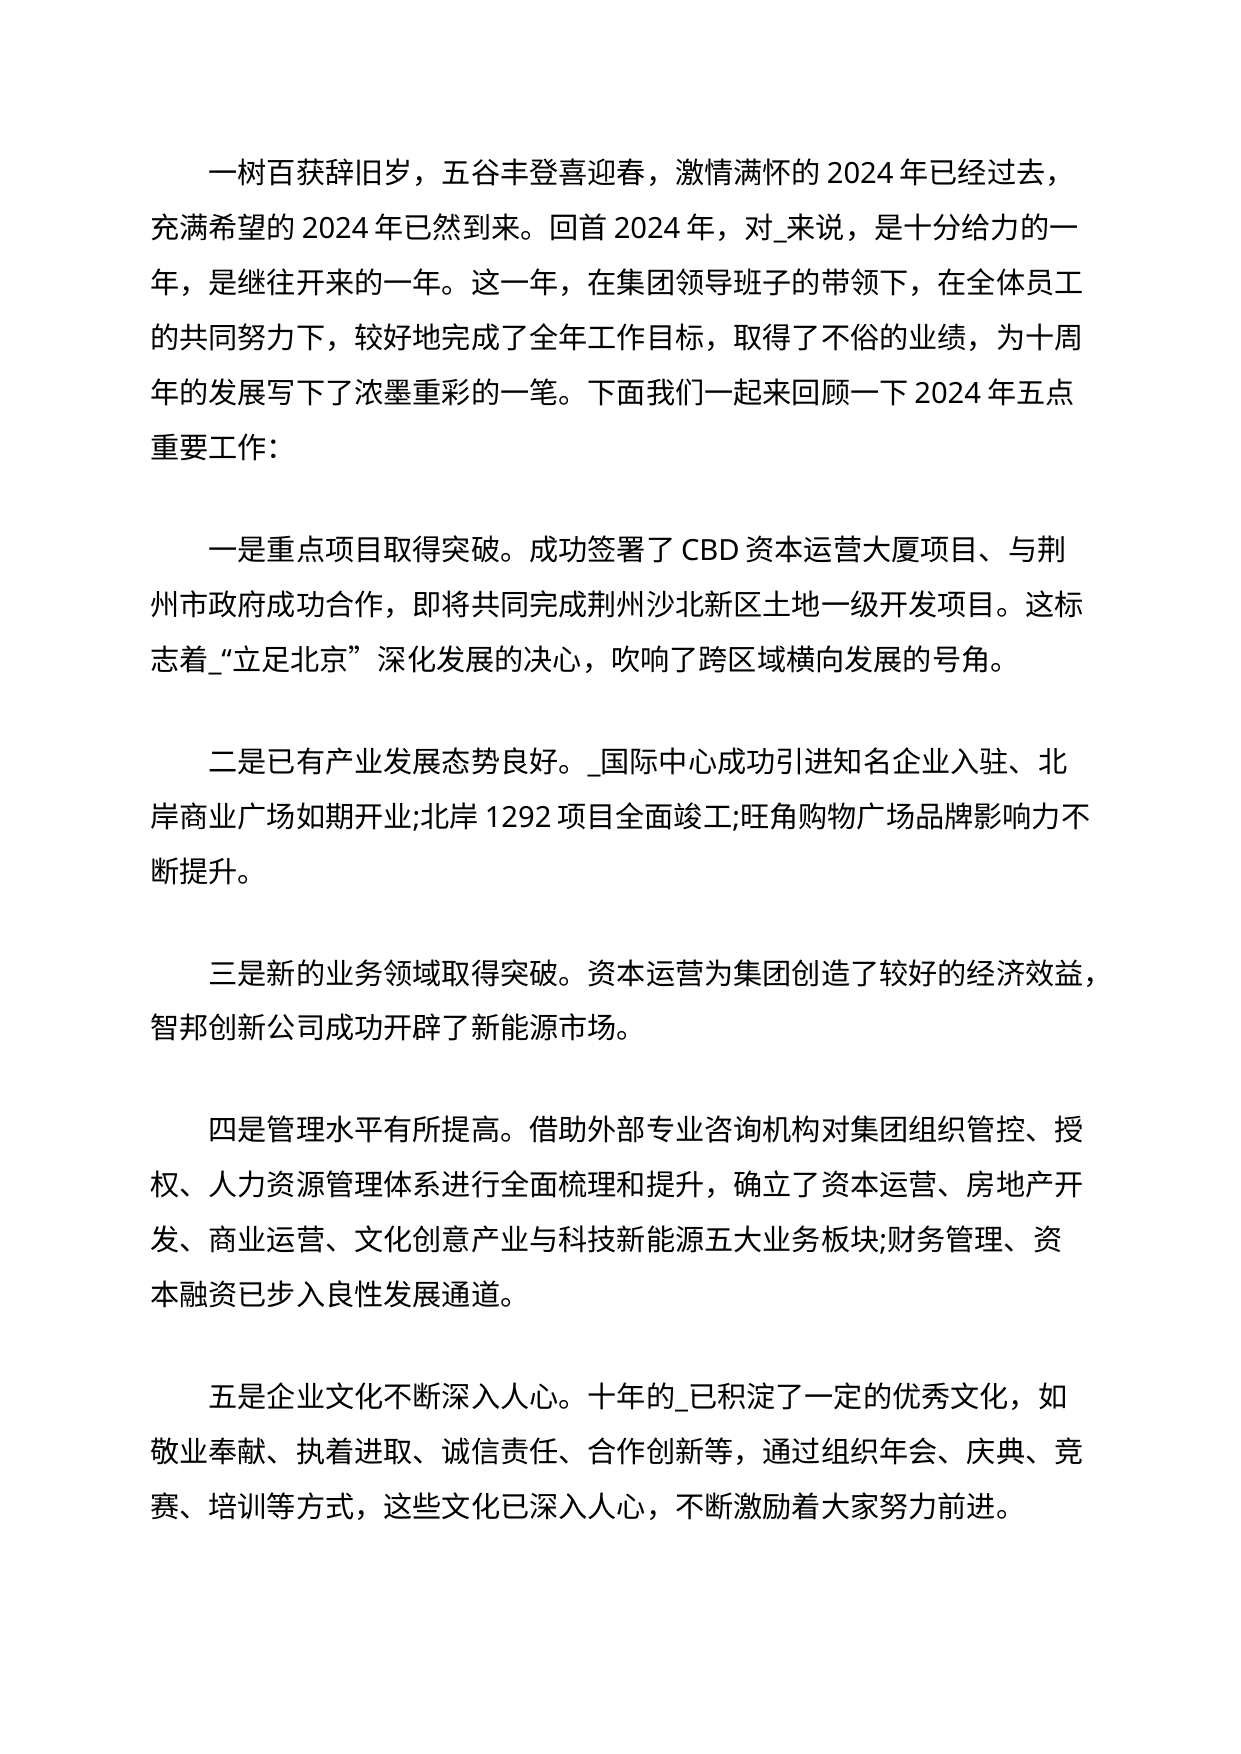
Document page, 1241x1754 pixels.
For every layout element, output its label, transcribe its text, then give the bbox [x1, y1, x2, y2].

text 二是已有产业发展态势良好。_国际中心成功引进知名企业入驻、北岸商业广场如期开业;北岸1292项目全面竣工;旺角购物广场品牌影响力不断提升。 [150, 738, 1090, 891]
text 四是管理水平有所提高。借助外部专业咨询机构对集团组织管控、授权、人力资源管理体系进行全面梳理和提升，确立了资本运营、房地产开发、商业运营、文化创意产业与科技新能源五大业务板块;财务管理、资本融资已步入良性发展通道。 [150, 1107, 1090, 1314]
text 五是企业文化不断深入人心。十年的_已积淀了一定的优秀文化，如敬业奉献、执着进取、诚信责任、合作创新等，通过组织年会、庆典、竞赛、培训等方式，这些文化已深入人心，不断激励着大家努力前进。 [150, 1373, 1090, 1526]
text 一是重点项目取得突破。成功签署了CBD资本运营大厦项目、与荆州市政府成功合作，即将共同完成荆州沙北新区土地一级开发项目。这标志着_“立足北京”深化发展的决心，吹响了跨区域横向发展的号角。 [150, 527, 1090, 679]
text 一树百获辞旧岁，五谷丰登喜迎春，激情满怀的2024年已经过去，充满希望的2024年已然到来。回首2024年，对_来说，是十分给力的一年，是继往开来的一年。这一年，在集团领导班子的带领下，在全体员工的共同努力下，较好地完成了全年工作目标，取得了不俗的业绩，为十周年的发展写下了浓墨重彩的一笔。下面我们一起来回顾一下2024年五点重要工作： [150, 150, 1090, 467]
text 三是新的业务领域取得突破。资本运营为集团创造了较好的经济效益，智邦创新公司成功开辟了新能源市场。 [150, 950, 1090, 1047]
